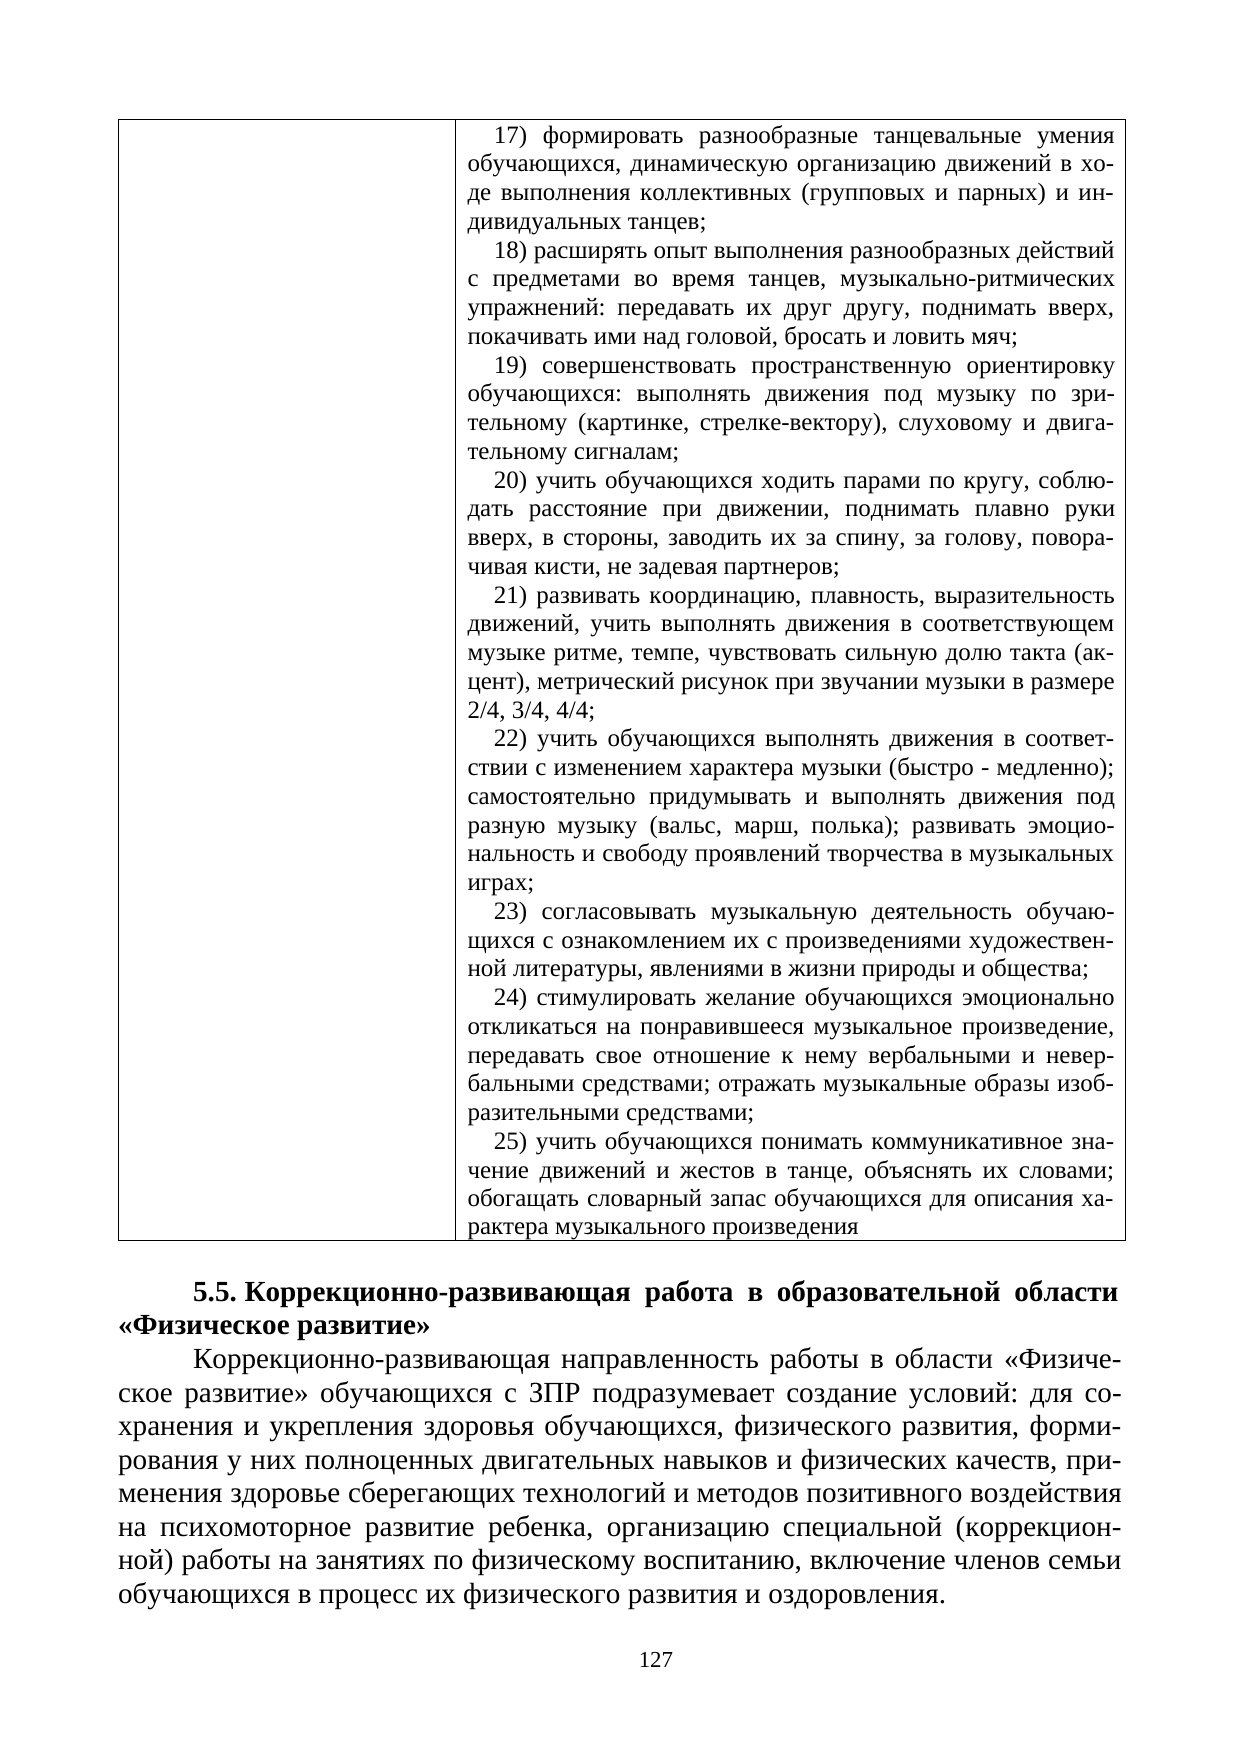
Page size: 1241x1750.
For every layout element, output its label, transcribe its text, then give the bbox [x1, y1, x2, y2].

table_header [119, 120, 455, 1240]
text Коррекционно-развивающая направленность работы в области «Физиче- ское развитие» обучающихся с ЗПР подразумевает создание условий: для со- хранения и укрепления здоровья обучающихся, физического развития, форми- рования у них полноценных двигательных навыков и физических качеств, при- менения здоровье сберегающих технологий и методов позитивного воздействия на психомоторное развитие ребенка, организацию специальной (коррекцион- ной) работы на занятиях по физическому воспитанию, включение членов семьи обучающихся в процесс их физического развития и оздоровления. [118, 1341, 1123, 1609]
subtitle Коррекционно-развивающая работа в образовательной области [193, 1274, 1182, 1308]
table_header формировать разнообразные танцевальные умения обучающихся, динамическую организацию движений в хо- де выполнения коллективных (групповых и парных) и ин- дивидуальных танцев; расширять опыт выполнения разнообразных действий с предметами во время танцев, музыкально-ритмических упражнений: передавать их друг другу, поднимать вверх, покачивать ими над головой, бросать и ловить мяч; совершенствовать пространственную ориентировку обучающихся: выполнять движения под музыку по зри- тельному (картинке, стрелке-вектору), слуховому и двига- тельному сигналам; учить обучающихся ходить парами по кругу, соблю- дать расстояние при движении, поднимать плавно руки вверх, в стороны, заводить их за спину, за голову, повора- чивая кисти, не задевая партнеров; развивать координацию, плавность, выразительность движений, учить выполнять движения в соответствующем музыке ритме, темпе, чувствовать сильную долю такта (ак- цент), метрический рисунок при звучании музыки в размере 2/4, 3/4, 4/4; учить обучающихся выполнять движения в соответ- ствии с изменением характера музыки (быстро - медленно); самостоятельно придумывать и выполнять движения под разную музыку (вальс, марш, полька); развивать эмоцио- нальность и свободу проявлений творчества в музыкальных играх; согласовывать музыкальную деятельность обучаю- щихся с ознакомлением их с произведениями художествен- ной литературы, явлениями в жизни природы и общества; стимулировать желание обучающихся эмоционально откликаться на понравившееся музыкальное произведение, передавать свое отношение к нему вербальными и невер- бальными средствами; отражать музыкальные образы изоб- разительными средствами; учить обучающихся понимать коммуникативное зна- чение движений и жестов в танце, объяснять их словами; обогащать словарный запас обучающихся для описания ха- рактера музыкального произведения [456, 120, 1125, 1240]
text «Физическое развитие» [118, 1308, 1182, 1341]
